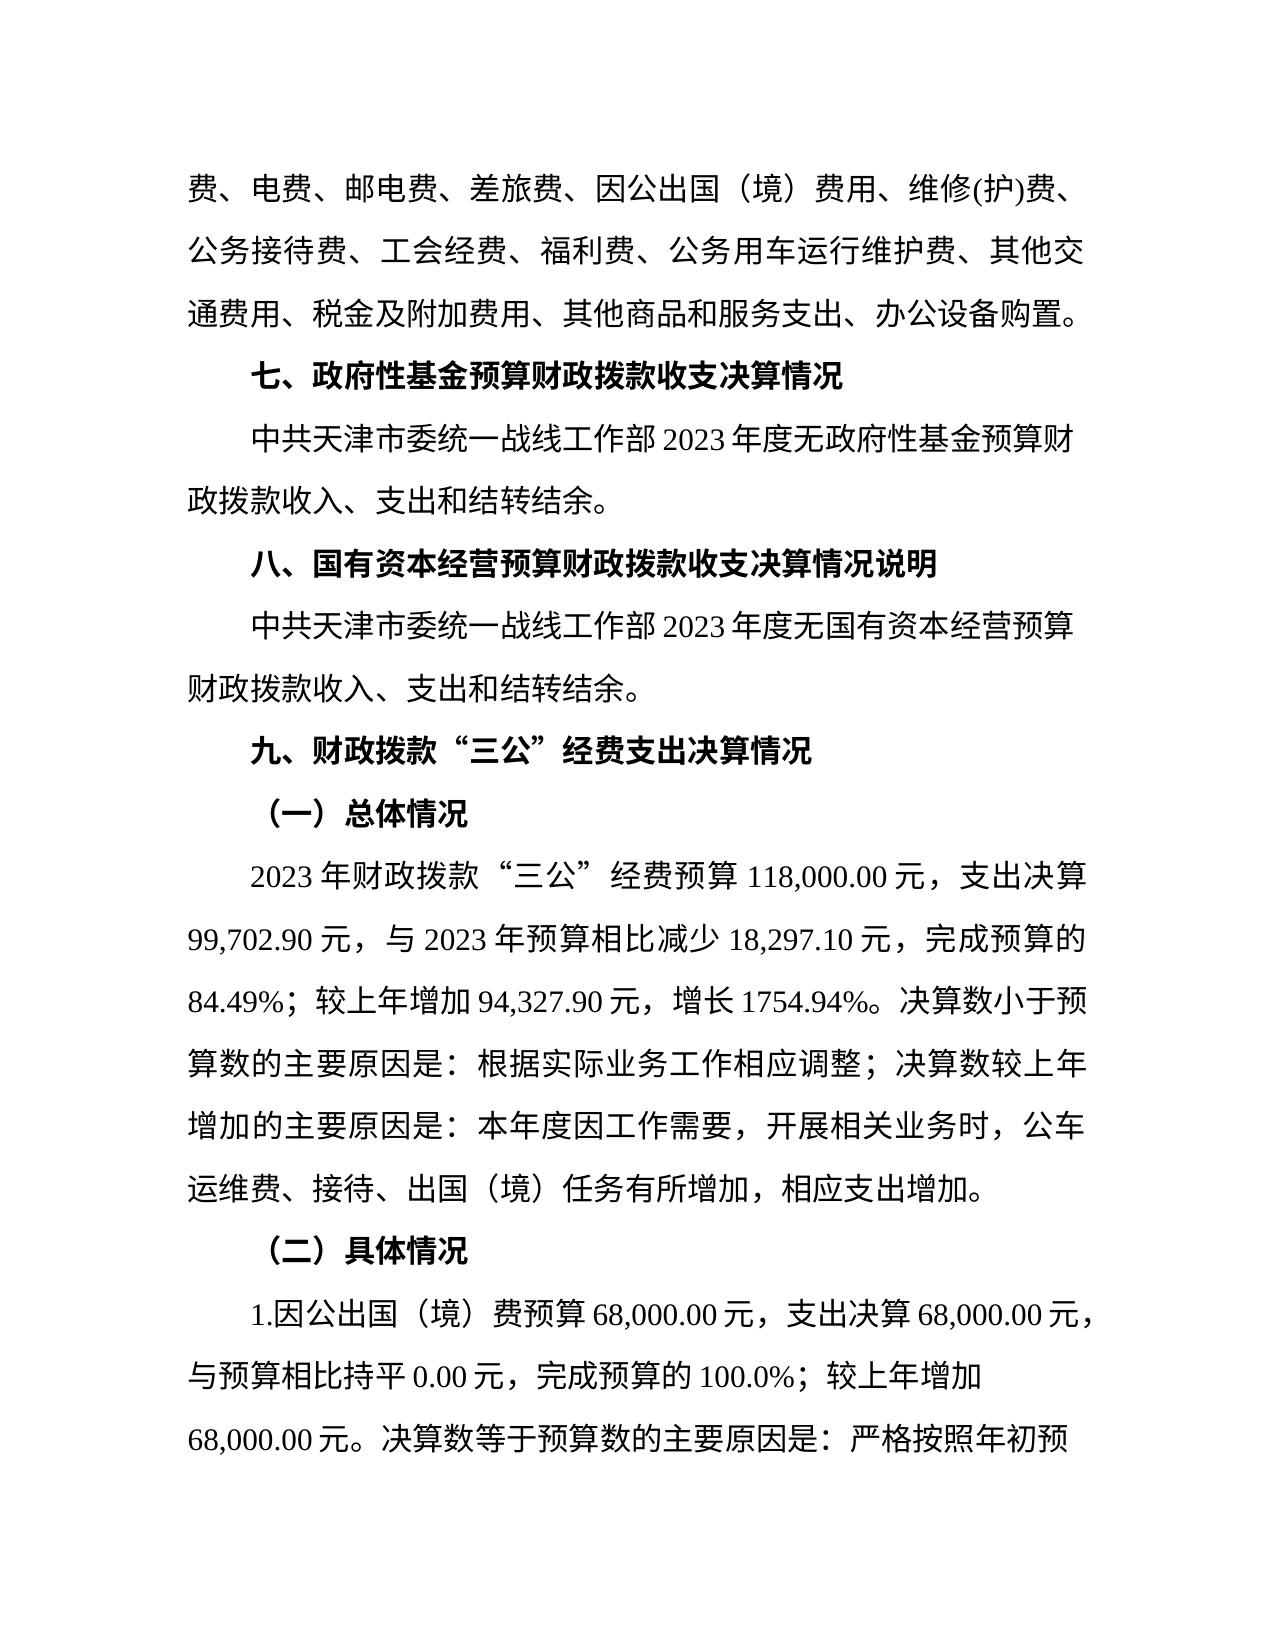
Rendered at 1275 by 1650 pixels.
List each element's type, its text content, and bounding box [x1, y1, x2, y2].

text 2023年财政拨款“三公”经费预算118,000.00元，支出决算99,702.90元，与2023年预算相比减少18,297.10元，完成预算的84.49%；较上年增加94,327.90元，增长1754.94%。决算数小于预算数的主要原因是：根据实际业务工作相应调整；决算数较上年增加的主要原因是：本年度因工作需要，开展相关业务时，公车运维费、接待、出国（境）任务有所增加，相应支出增加。 [187, 837, 1087, 1212]
text （一）总体情况 [187, 775, 1087, 837]
text 八、国有资本经营预算财政拨款收支决算情况说明 [187, 525, 1087, 587]
text （二）具体情况 [187, 1212, 1087, 1275]
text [187, 150, 1087, 337]
text 七、政府性基金预算财政拨款收支决算情况 [187, 337, 1087, 400]
text 中共天津市委统一战线工作部2023年度无国有资本经营预算财政拨款收入、支出和结转结余。 [187, 587, 1087, 712]
text 九、财政拨款“三公”经费支出决算情况 [187, 712, 1087, 775]
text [187, 1275, 1087, 1462]
text 中共天津市委统一战线工作部2023年度无政府性基金预算财政拨款收入、支出和结转结余。 [187, 400, 1087, 525]
